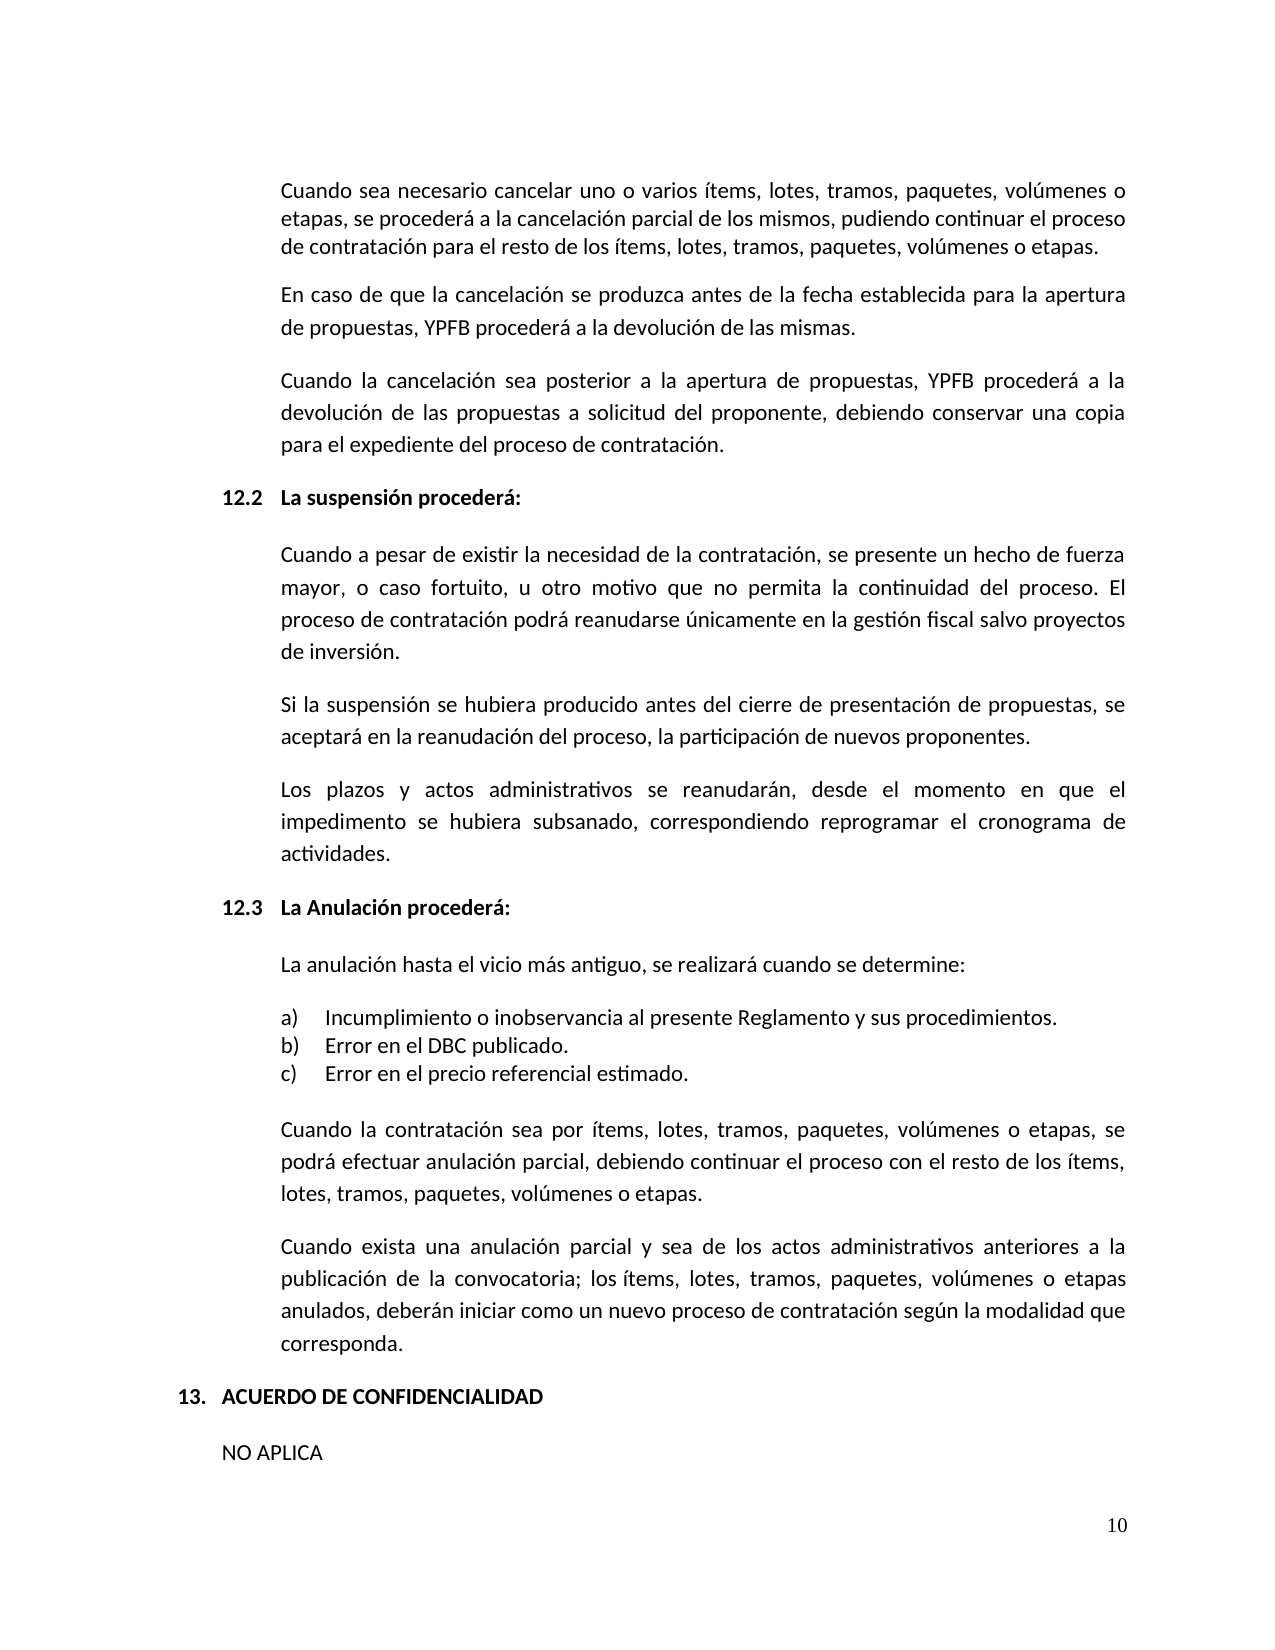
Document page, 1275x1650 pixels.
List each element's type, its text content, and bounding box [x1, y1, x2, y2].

text Cuando la cancelación sea posterior a la apertura de propuestas, YPFB procederá a la devolución de las propuestas a solicitud del proponente, debiendo conservar una copia para el expediente del proceso de contratación. [281, 366, 1127, 458]
text Cuando sea necesario cancelar uno o varios ítems, lotes, tramos, paquetes, volúmenes o etapas, se procederá a la cancelación parcial de los mismos, pudiendo continuar el proceso de contratación para el resto de los ítems, lotes, tramos, paquetes, volúmenes o etapas. [281, 176, 1127, 260]
list Incumplimiento o inobservancia al presente Reglamento y sus procedimientos. [281, 1003, 1127, 1031]
list La Anulación procederá: [222, 893, 1127, 921]
list ACUERDO DE CONFIDENCIALIDAD [177, 1382, 1127, 1410]
list Error en el DBC publicado. [281, 1031, 1127, 1059]
text Cuando exista una anulación parcial y sea de los actos administrativos anteriores a la publicación de la convocatoria; los ítems, lotes, tramos, paquetes, volúmenes o etapas anulados, deberán iniciar como un nuevo proceso de contratación según la modalidad que corresponda. [281, 1232, 1127, 1357]
text La anulación hasta el vicio más antiguo, se realizará cuando se determine: [251, 950, 1127, 978]
text NO APLICA [222, 1438, 1127, 1466]
text Cuando a pesar de existir la necesidad de la contratación, se presente un hecho de fuerza mayor, o caso fortuito, u otro motivo que no permita la continuidad del proceso. El proceso de contratación podrá reanudarse únicamente en la gestión fiscal salvo proyectos de inversión. [281, 540, 1127, 665]
list Error en el precio referencial estimado. [281, 1059, 1127, 1087]
list La suspensión procederá: [222, 483, 1127, 511]
text En caso de que la cancelación se produzca antes de la fecha establecida para la apertura de propuestas, YPFB procederá a la devolución de las mismas. [281, 281, 1127, 341]
text Si la suspensión se hubiera producido antes del cierre de presentación de propuestas, se aceptará en la reanudación del proceso, la participación de nuevos proponentes. [281, 690, 1127, 750]
text Los plazos y actos administrativos se reanudarán, desde el momento en que el impedimento se hubiera subsanado, correspondiendo reprogramar el cronograma de actividades. [281, 775, 1127, 868]
text Cuando la contratación sea por ítems, lotes, tramos, paquetes, volúmenes o etapas, se podrá efectuar anulación parcial, debiendo continuar el proceso con el resto de los ítems, lotes, tramos, paquetes, volúmenes o etapas. [281, 1115, 1127, 1207]
